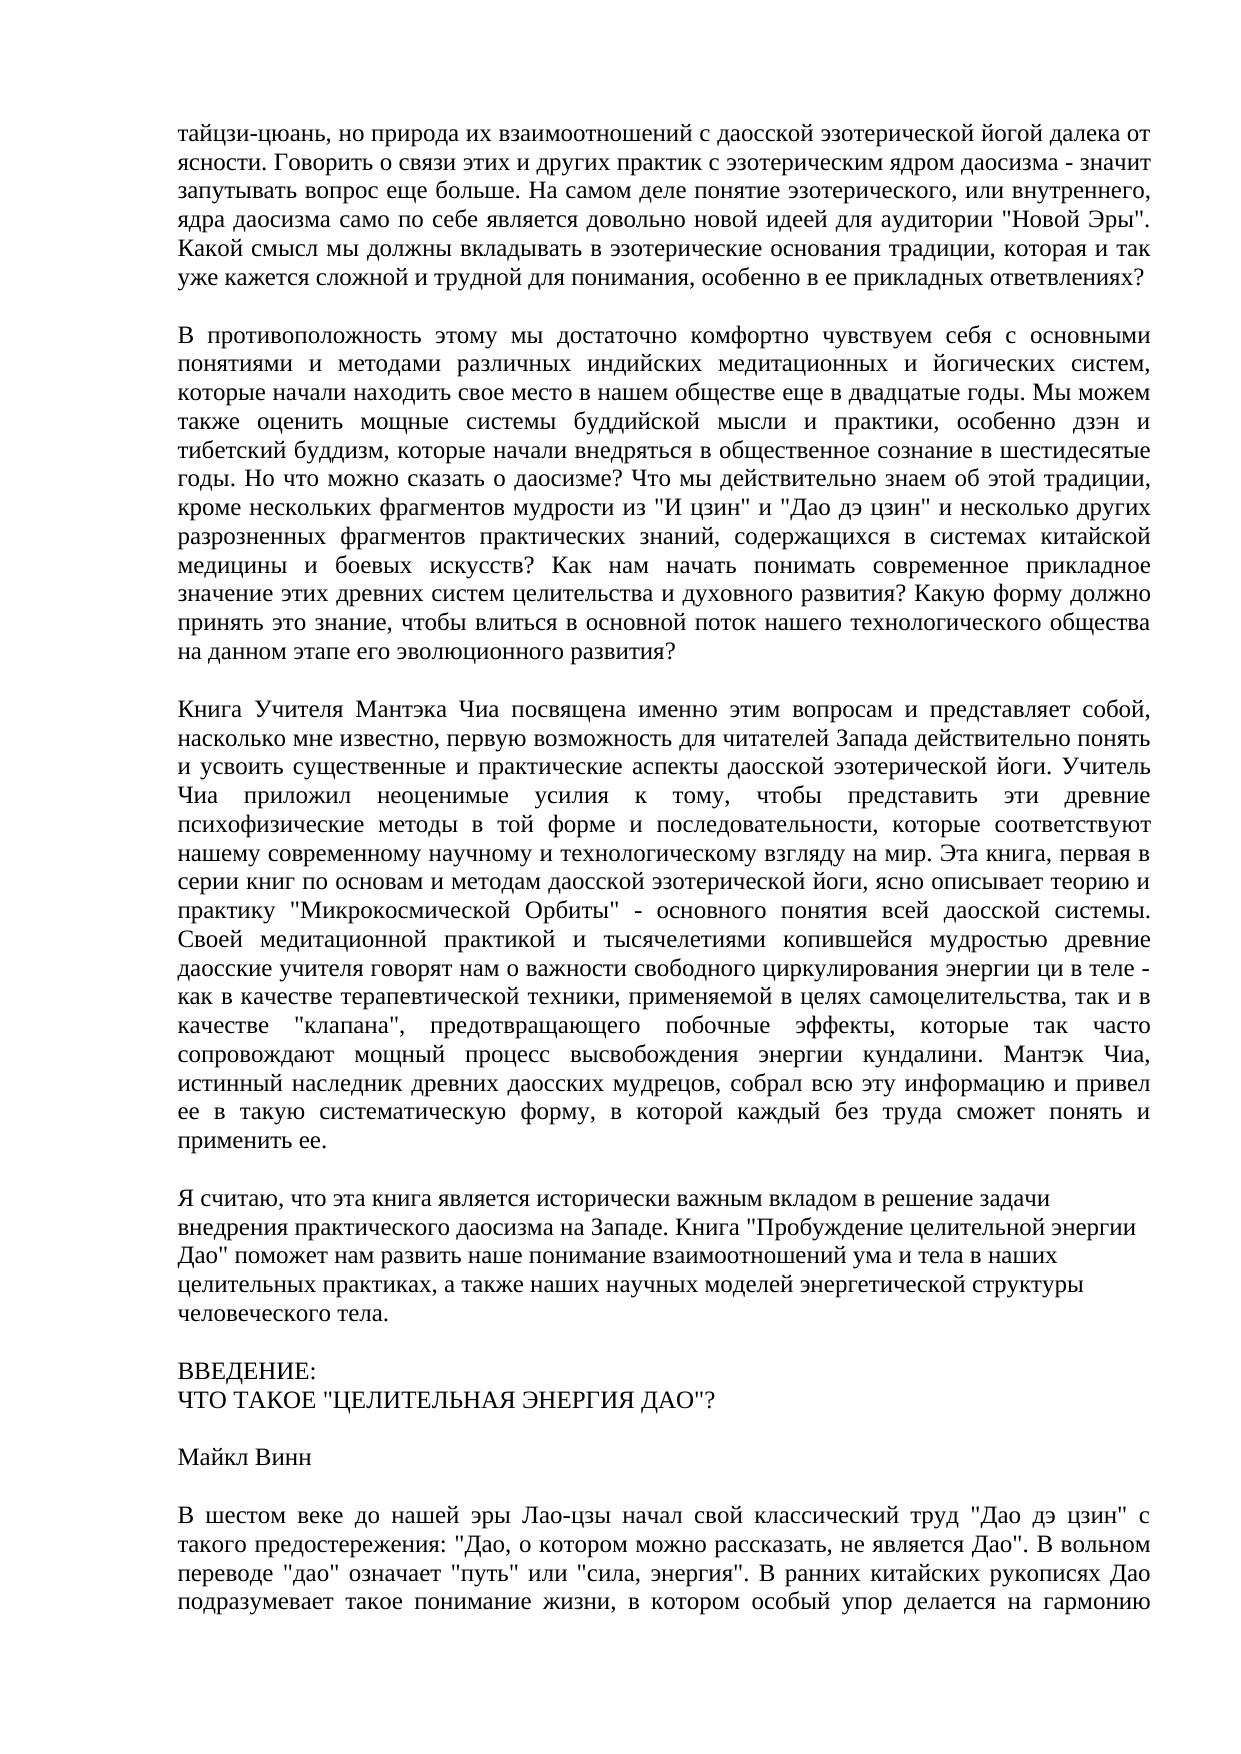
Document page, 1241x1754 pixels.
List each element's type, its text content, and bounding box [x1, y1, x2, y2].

text Книга Учителя Мантэка Чиа посвящена именно этим вопросам и представляет собой, насколько мне известно, первую возможность для читателей Запада действительно понять и усвоить существенные и практические аспекты даосской эзотерической йоги. Учитель Чиа приложил неоценимые усилия к тому, чтобы представить эти древние психофизические методы в той форме и последовательности, которые соответствуют нашему современному научному и технологическому взгляду на мир. Эта книга, первая в серии книг по основам и методам даосской эзотерической йоги, ясно описывает теорию и практику "Микрокосмической Орбиты" - основного понятия всей даосской системы. Своей медитационной практикой и тысячелетиями копившейся мудростью древние даосские учителя говорят нам о важности свободного циркулирования энергии ци в теле - как в качестве терапевтической техники, применяемой в целях самоцелительства, так и в качестве "клапана", предотвращающего побочные эффекты, которые так часто сопровождают мощный процесс высвобождения энергии кундалини. Мантэк Чиа, истинный наследник древних даосских мудрецов, собрал всю эту информацию и привел ее в такую систематическую форму, в которой каждый без труда сможет понять и применить ее. [177, 694, 1152, 1154]
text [177, 118, 1152, 291]
text В противоположность этому мы достаточно комфортно чувствуем себя с основными понятиями и методами различных индийских медитационных и йогических систем, которые начали находить свое место в нашем обществе еще в двадцатые годы. Мы можем также оценить мощные системы буддийской мысли и практики, особенно дзэн и тибетский буддизм, которые начали внедряться в общественное сознание в шестидесятые годы. Но что можно сказать о даосизме? Что мы действительно знаем об этой традиции, кроме нескольких фрагментов мудрости из "И цзин" и "Дао дэ цзин" и несколько других разрозненных фрагментов практических знаний, содержащихся в системах китайской медицины и боевых искусств? Как нам начать понимать современное прикладное значение этих древних систем целительства и духовного развития? Какую форму должно принять это знание, чтобы влиться в основной поток нашего технологического общества на данном этапе его эволюционного развития? [177, 320, 1152, 665]
text Я считаю, что эта книга является исторически важным вкладом в решение задачи внедрения практического даосизма на Западе. Книга "Пробуждение целительной энергии Дао" поможет нам развить наше понимание взаимоотношений ума и тела в наших целительных практиках, а также наших научных моделей энергетической структуры человеческого тела. [177, 1183, 1152, 1327]
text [177, 1500, 1152, 1615]
text ВВЕДЕНИЕ: ЧТО ТАКОЕ "ЦЕЛИТЕЛЬНАЯ ЭНЕРГИЯ ДАО"? Майкл Винн [177, 1356, 1152, 1471]
